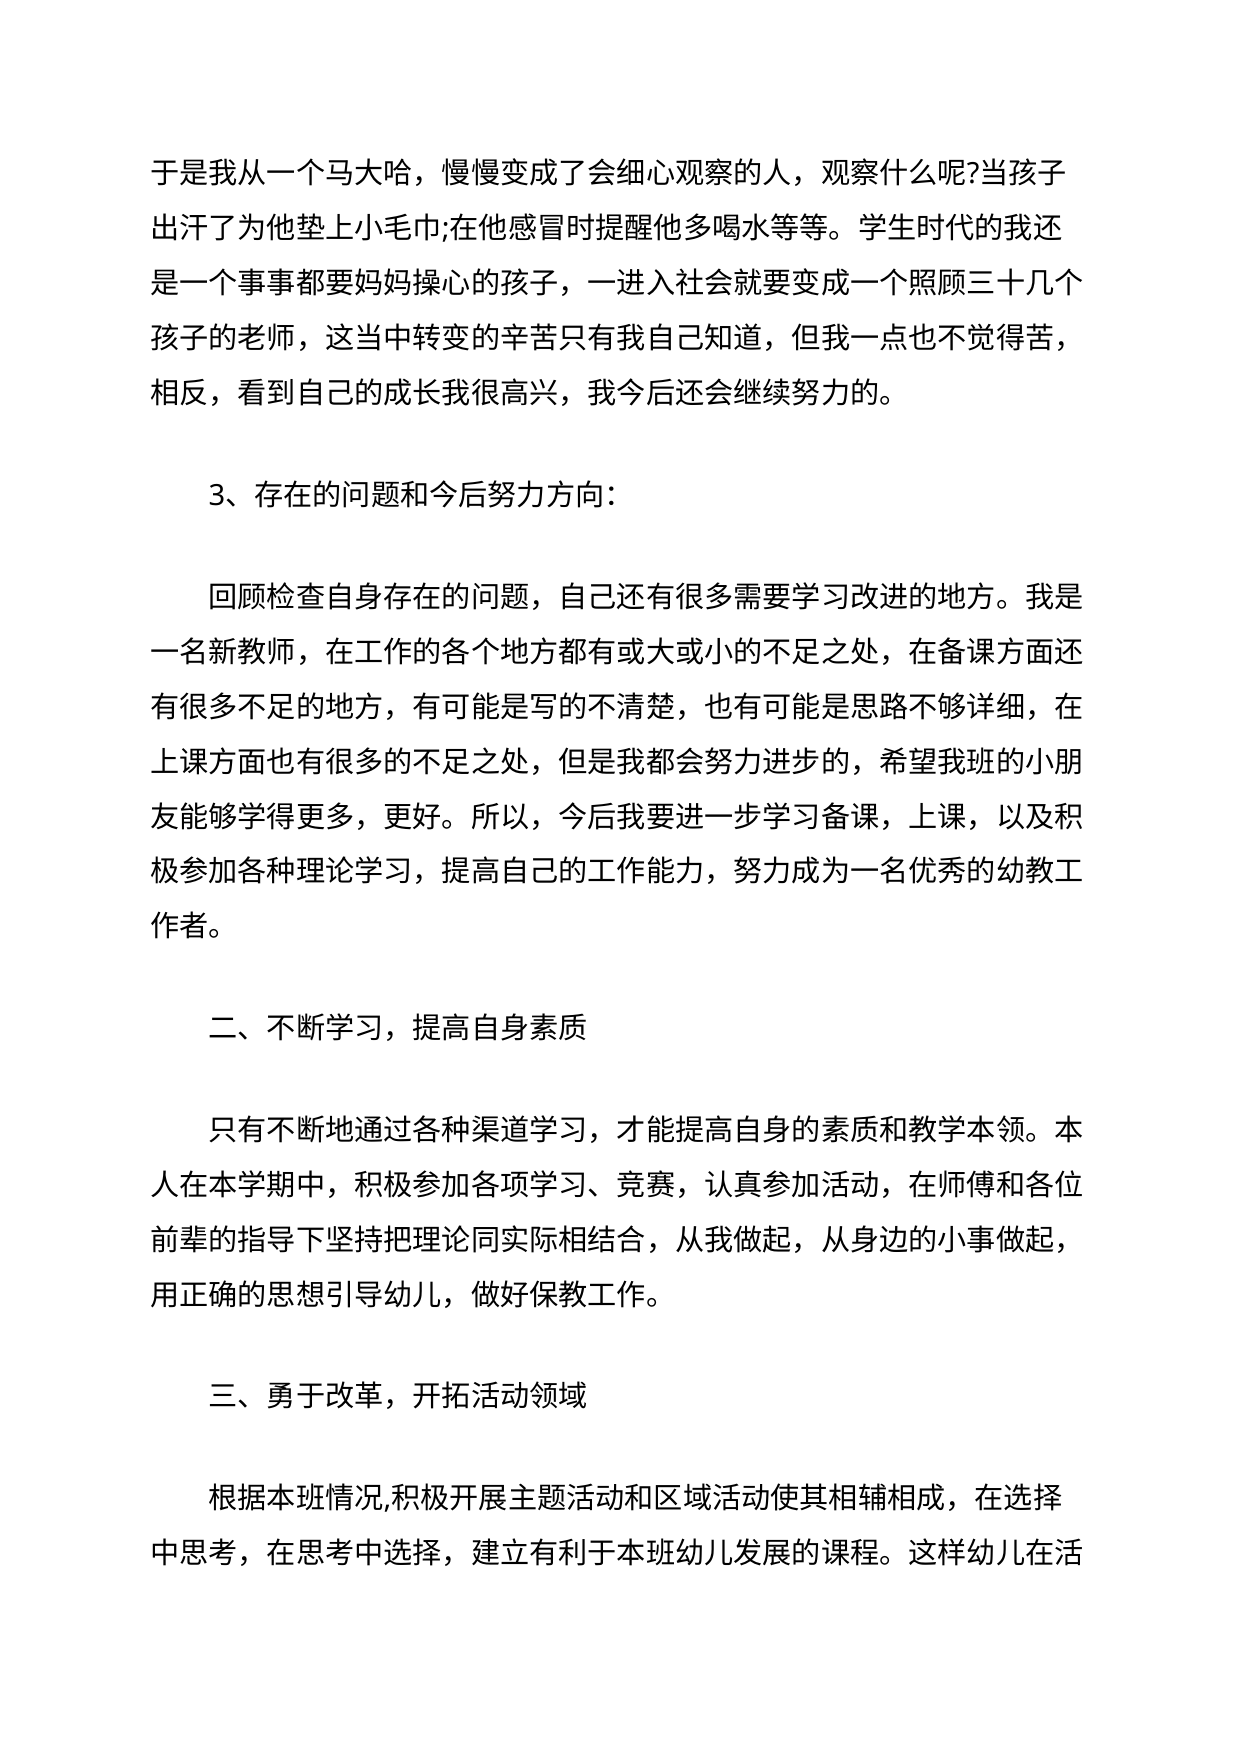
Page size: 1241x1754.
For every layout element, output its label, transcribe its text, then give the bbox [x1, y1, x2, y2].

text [150, 1475, 1090, 1572]
text 回顾检查自身存在的问题，自己还有很多需要学习改进的地方。我是一名新教师，在工作的各个地方都有或大或小的不足之处，在备课方面还有很多不足的地方，有可能是写的不清楚，也有可能是思路不够详细，在上课方面也有很多的不足之处，但是我都会努力进步的，希望我班的小朋友能够学得更多，更好。所以，今后我要进一步学习备课，上课，以及积极参加各种理论学习，提高自己的工作能力，努力成为一名优秀的幼教工作者。 [150, 573, 1090, 945]
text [150, 150, 1090, 412]
text 二、不断学习，提高自身素质 [150, 1005, 1090, 1047]
text 只有不断地通过各种渠道学习，才能提高自身的素质和教学本领。本人在本学期中，积极参加各项学习、竞赛，认真参加活动，在师傅和各位前辈的指导下坚持把理论同实际相结合，从我做起，从身边的小事做起，用正确的思想引导幼儿，做好保教工作。 [150, 1106, 1090, 1313]
text 三、勇于改革，开拓活动领域 [150, 1373, 1090, 1415]
text 3、存在的问题和今后努力方向： [150, 472, 1090, 514]
